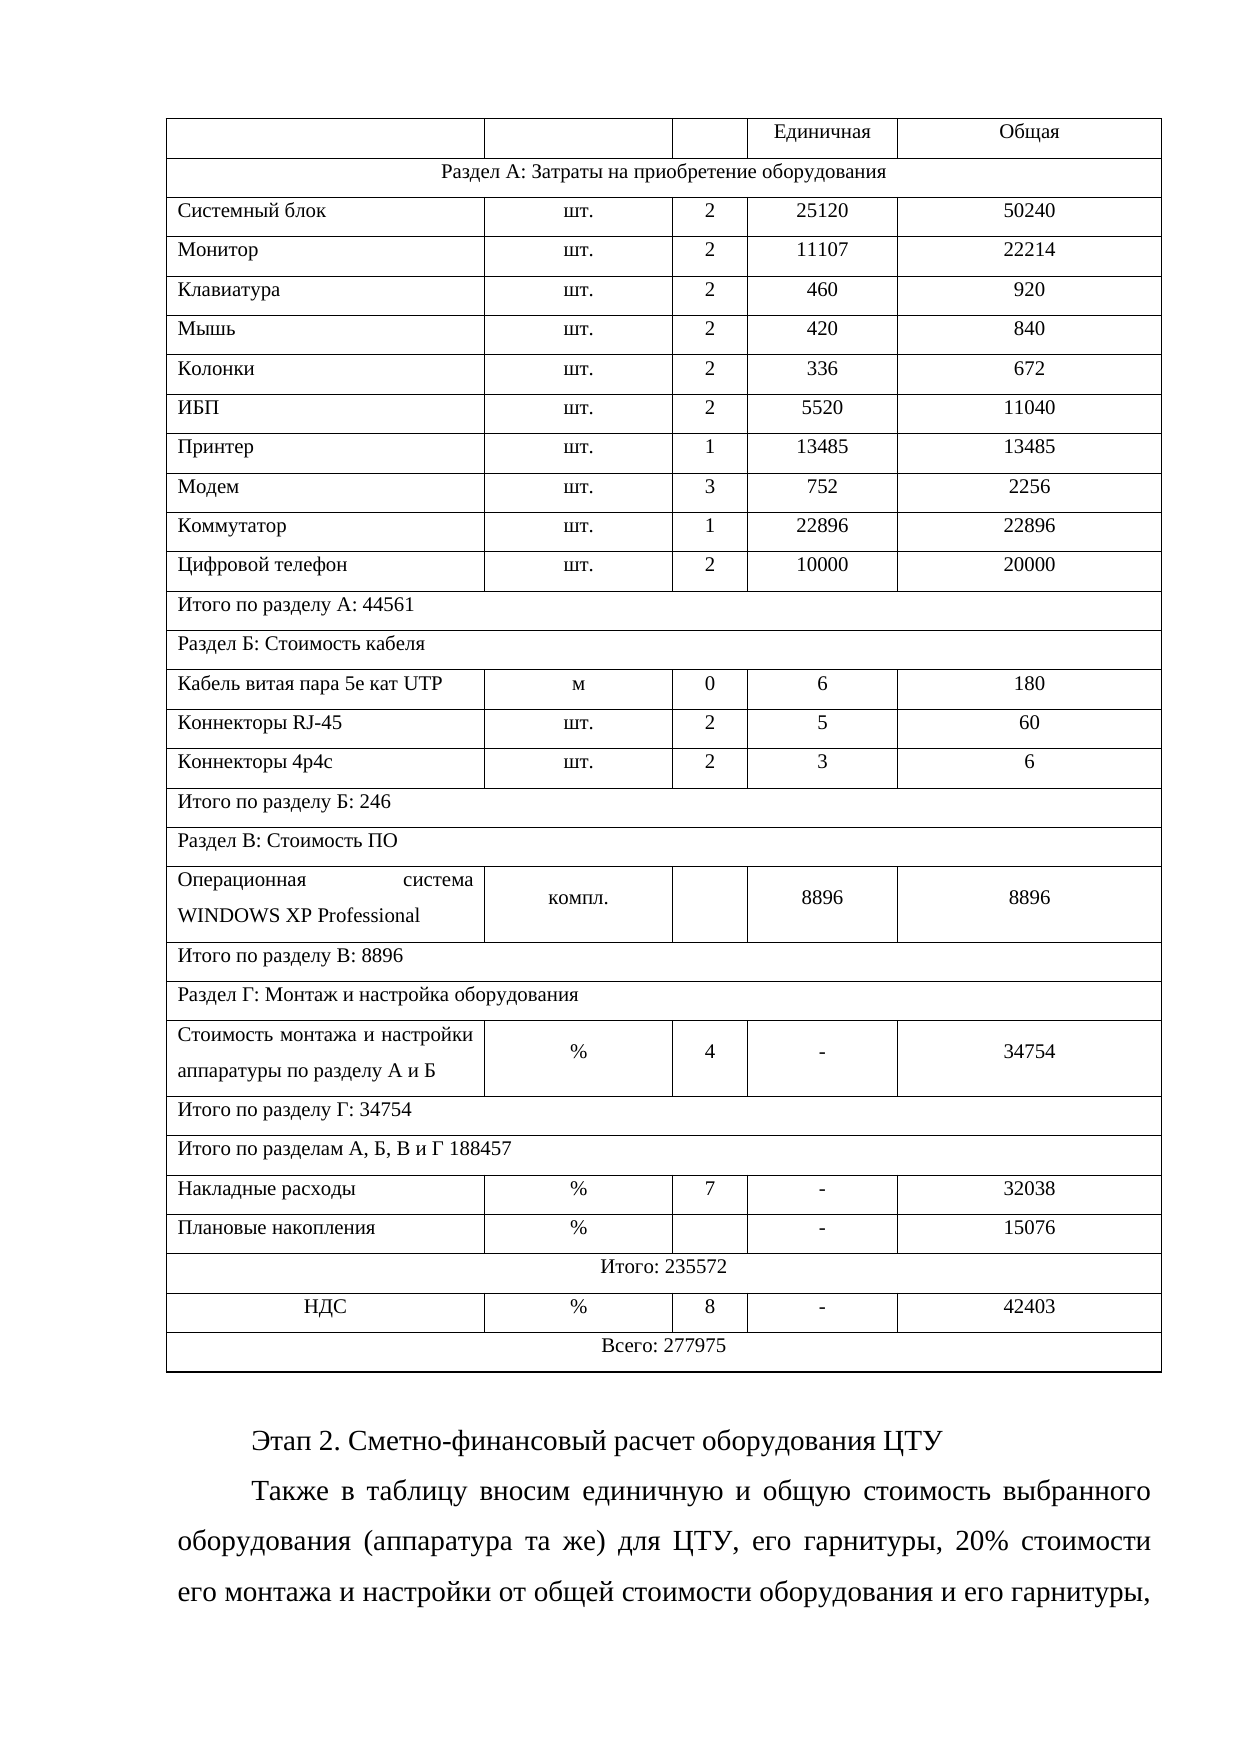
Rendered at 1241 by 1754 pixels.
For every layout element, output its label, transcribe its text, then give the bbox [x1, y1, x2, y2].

table_cell шт. [485, 277, 672, 315]
table_cell 840 [898, 316, 1161, 354]
table_cell 2 [673, 355, 747, 394]
table_cell 42403 [898, 1294, 1161, 1332]
table_cell - [748, 1176, 897, 1214]
table_cell 2 [673, 277, 747, 315]
table_cell 2 [673, 552, 747, 591]
table_cell Системный блок [167, 198, 484, 236]
table_cell 4 [673, 1021, 747, 1096]
table_cell 3 [748, 749, 897, 787]
table_cell Цифровой телефон [167, 552, 484, 591]
table_cell 50240 [898, 198, 1161, 236]
table_cell 336 [748, 355, 897, 394]
table_cell 420 [748, 316, 897, 354]
table_cell 672 [898, 355, 1161, 394]
table_cell 920 [898, 277, 1161, 315]
table_cell Раздел А: Затраты на приобретение оборудования [167, 159, 1161, 197]
table_cell шт. [485, 355, 672, 394]
table_cell шт. [485, 552, 672, 591]
table_cell 60 [898, 710, 1161, 748]
table_cell 25120 [748, 198, 897, 236]
table_cell 1 [673, 513, 747, 551]
table_cell Итого по разделу В: 8896 [167, 943, 1161, 981]
table_cell 2 [673, 316, 747, 354]
table_cell Плановые накопления [167, 1215, 484, 1253]
table_cell 460 [748, 277, 897, 315]
table_cell 15076 [898, 1215, 1161, 1253]
table_cell Накладные расходы [167, 1176, 484, 1214]
table_cell 11107 [748, 237, 897, 276]
table_cell 6 [898, 749, 1161, 787]
table_cell % [485, 1294, 672, 1332]
table_cell Общая [898, 119, 1161, 157]
table_cell шт. [485, 316, 672, 354]
table_cell шт. [485, 237, 672, 276]
table_cell Итого по разделу Б: 246 [167, 789, 1161, 827]
table_cell - [748, 1215, 897, 1253]
table_cell - [748, 1294, 897, 1332]
table_cell 10000 [748, 552, 897, 591]
table_cell Клавиатура [167, 277, 484, 315]
table_cell Мышь [167, 316, 484, 354]
table_cell Итого: 235572 [167, 1254, 1161, 1293]
table_cell % [485, 1021, 672, 1096]
table_cell Раздел Г: Монтаж и настройка оборудования [167, 982, 1161, 1020]
table_cell 180 [898, 670, 1161, 709]
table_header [167, 119, 484, 157]
table_cell - [748, 1021, 897, 1096]
table_cell [673, 867, 747, 942]
table_cell Раздел В: Стоимость ПО [167, 828, 1161, 866]
text Этап 2. Сметно-финансовый расчет оборудования ЦТУ [177, 1423, 1152, 1456]
table_cell 752 [748, 474, 897, 512]
table_cell Операционная система WINDOWS XP Professional [167, 867, 484, 942]
table_cell Принтер [167, 434, 484, 472]
table_header Ед. изм. [485, 119, 672, 157]
table_cell 2 [673, 710, 747, 748]
table_cell Раздел Б: Стоимость кабеля [167, 631, 1161, 669]
table_cell ИБП [167, 395, 484, 433]
table_cell шт. [485, 710, 672, 748]
table_cell Итого по разделам А, Б, В и Г 188457 [167, 1136, 1161, 1174]
table_cell компл. [485, 867, 672, 942]
table_cell 11040 [898, 395, 1161, 433]
table_cell 8896 [748, 867, 897, 942]
table_cell 2 [673, 237, 747, 276]
table_cell м [485, 670, 672, 709]
table_cell % [485, 1176, 672, 1214]
table_cell 34754 [898, 1021, 1161, 1096]
table_cell шт. [485, 513, 672, 551]
table_cell 0 [673, 670, 747, 709]
table_cell Итого по разделу Г: 34754 [167, 1097, 1161, 1135]
table_cell 32038 [898, 1176, 1161, 1214]
table_cell шт. [485, 749, 672, 787]
table_cell 22896 [898, 513, 1161, 551]
table_cell 2256 [898, 474, 1161, 512]
table_cell 13485 [748, 434, 897, 472]
table_cell Единичная [748, 119, 897, 157]
table_header Кол. [673, 119, 747, 157]
table_cell 2 [673, 749, 747, 787]
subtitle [177, 1473, 1152, 1607]
table_cell шт. [485, 434, 672, 472]
table_cell Коннекторы RJ-45 [167, 710, 484, 748]
table_cell 3 [673, 474, 747, 512]
table_cell 8 [673, 1294, 747, 1332]
table_cell шт. [485, 198, 672, 236]
table_cell 2 [673, 198, 747, 236]
table_cell 1 [673, 434, 747, 472]
table_cell Колонки [167, 355, 484, 394]
table_cell Монитор [167, 237, 484, 276]
table_cell Итого по разделу А: 44561 [167, 592, 1161, 630]
table_cell Коннекторы 4р4с [167, 749, 484, 787]
table_cell Стоимость монтажа и настройки аппаратуры по разделу А и Б [167, 1021, 484, 1096]
table_cell шт. [485, 474, 672, 512]
table_cell 8896 [898, 867, 1161, 942]
table_cell 22896 [748, 513, 897, 551]
table_cell 13485 [898, 434, 1161, 472]
table_cell Всего: 277975 [167, 1333, 1161, 1371]
table_cell 5 [748, 710, 897, 748]
table_cell Модем [167, 474, 484, 512]
table_cell 20000 [898, 552, 1161, 591]
table_cell Кабель витая пара 5е кат UTP [167, 670, 484, 709]
table_cell [673, 1215, 747, 1253]
table_cell 2 [673, 395, 747, 433]
table_cell шт. [485, 395, 672, 433]
table_cell 22214 [898, 237, 1161, 276]
table_cell 6 [748, 670, 897, 709]
table_cell НДС [167, 1294, 484, 1332]
table_cell % [485, 1215, 672, 1253]
table_cell 5520 [748, 395, 897, 433]
table_cell Коммутатор [167, 513, 484, 551]
table_cell 7 [673, 1176, 747, 1214]
